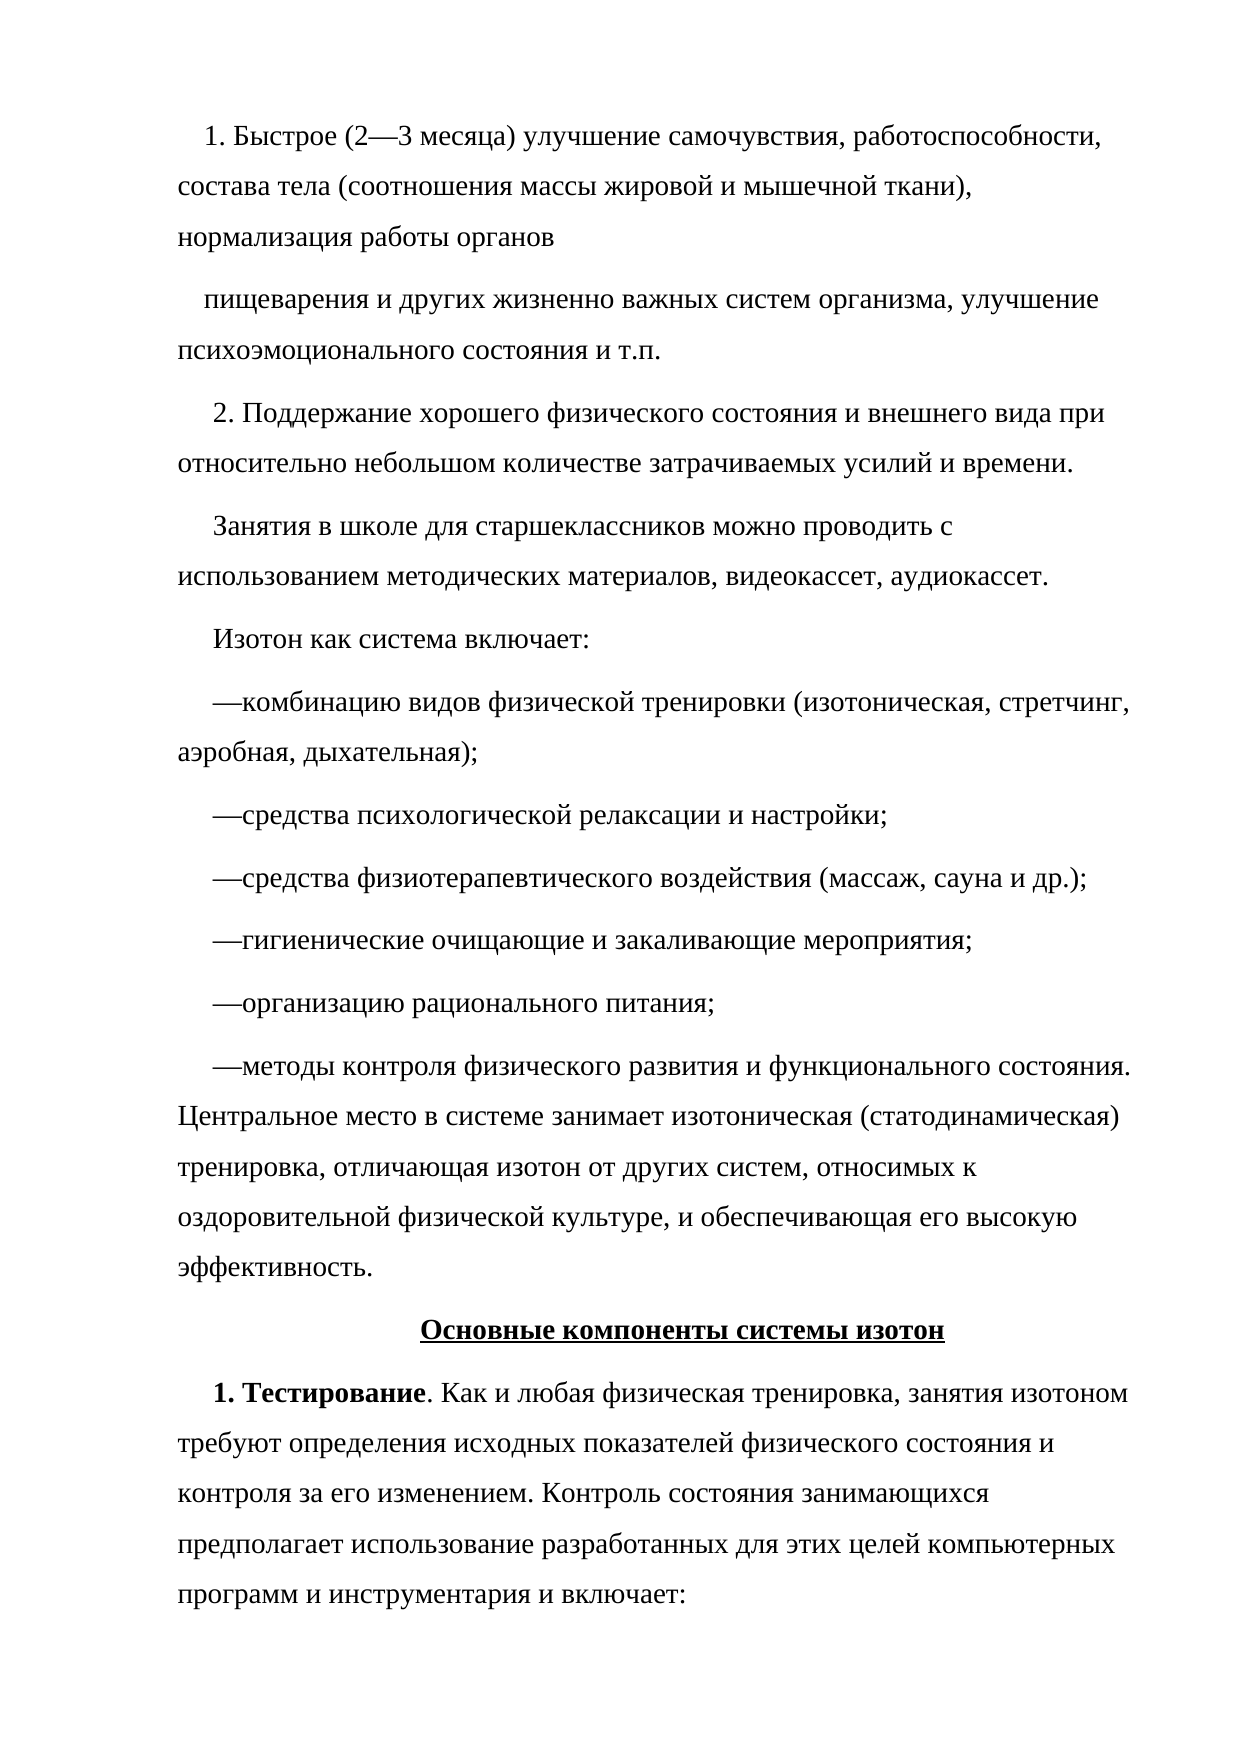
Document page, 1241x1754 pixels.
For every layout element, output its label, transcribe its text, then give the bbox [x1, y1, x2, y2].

text —гигиенические очищающие и закаливающие мероприятия; [177, 922, 1152, 956]
text 2. Поддержание хорошего физического состояния и внешнего вида при относительно небольшом количестве затрачиваемых усилий и времени. [177, 395, 1152, 478]
text —методы контроля физического развития и функционального состояния. Центральное место в системе занимает изотоническая (статодинамическая) тренировка, отличающая изотон от других систем, относимых к оздоровительной физической культуре, и обеспечивающая его высокую эффективность. [177, 1048, 1152, 1283]
text 1. Тестирование. Как и любая физическая тренировка, занятия изотоном требуют определения исходных показателей физического состояния и контроля за его изменением. Контроль состояния занимающихся предполагает использование разработанных для этих целей компьютерных программ и инструментария и включает: [177, 1375, 1152, 1610]
text 1. Быстрое (2—3 месяца) улучшение самочувствия, работоспособности, состава тела (соотношения массы жировой и мышечной ткани), нормализация работы органов [177, 118, 1152, 252]
text пищеварения и других жизненно важных систем организма, улучшение психоэмоционального состояния и т.п. [177, 282, 1152, 365]
text —организацию рационального питания; [177, 985, 1152, 1019]
text Изотон как система включает: [177, 621, 1152, 654]
text —средства физиотерапевтического воздействия (массаж, сауна и др.); [177, 860, 1152, 893]
text Основные компоненты системы изотон [177, 1312, 1152, 1346]
text —средства психологической релаксации и настройки; [177, 797, 1152, 830]
text Занятия в школе для старшеклассников можно проводить с использованием методических материалов, видеокассет, аудиокассет. [177, 508, 1152, 592]
text —комбинацию видов физической тренировки (изотоническая, стретчинг, аэробная, дыхательная); [177, 684, 1152, 768]
